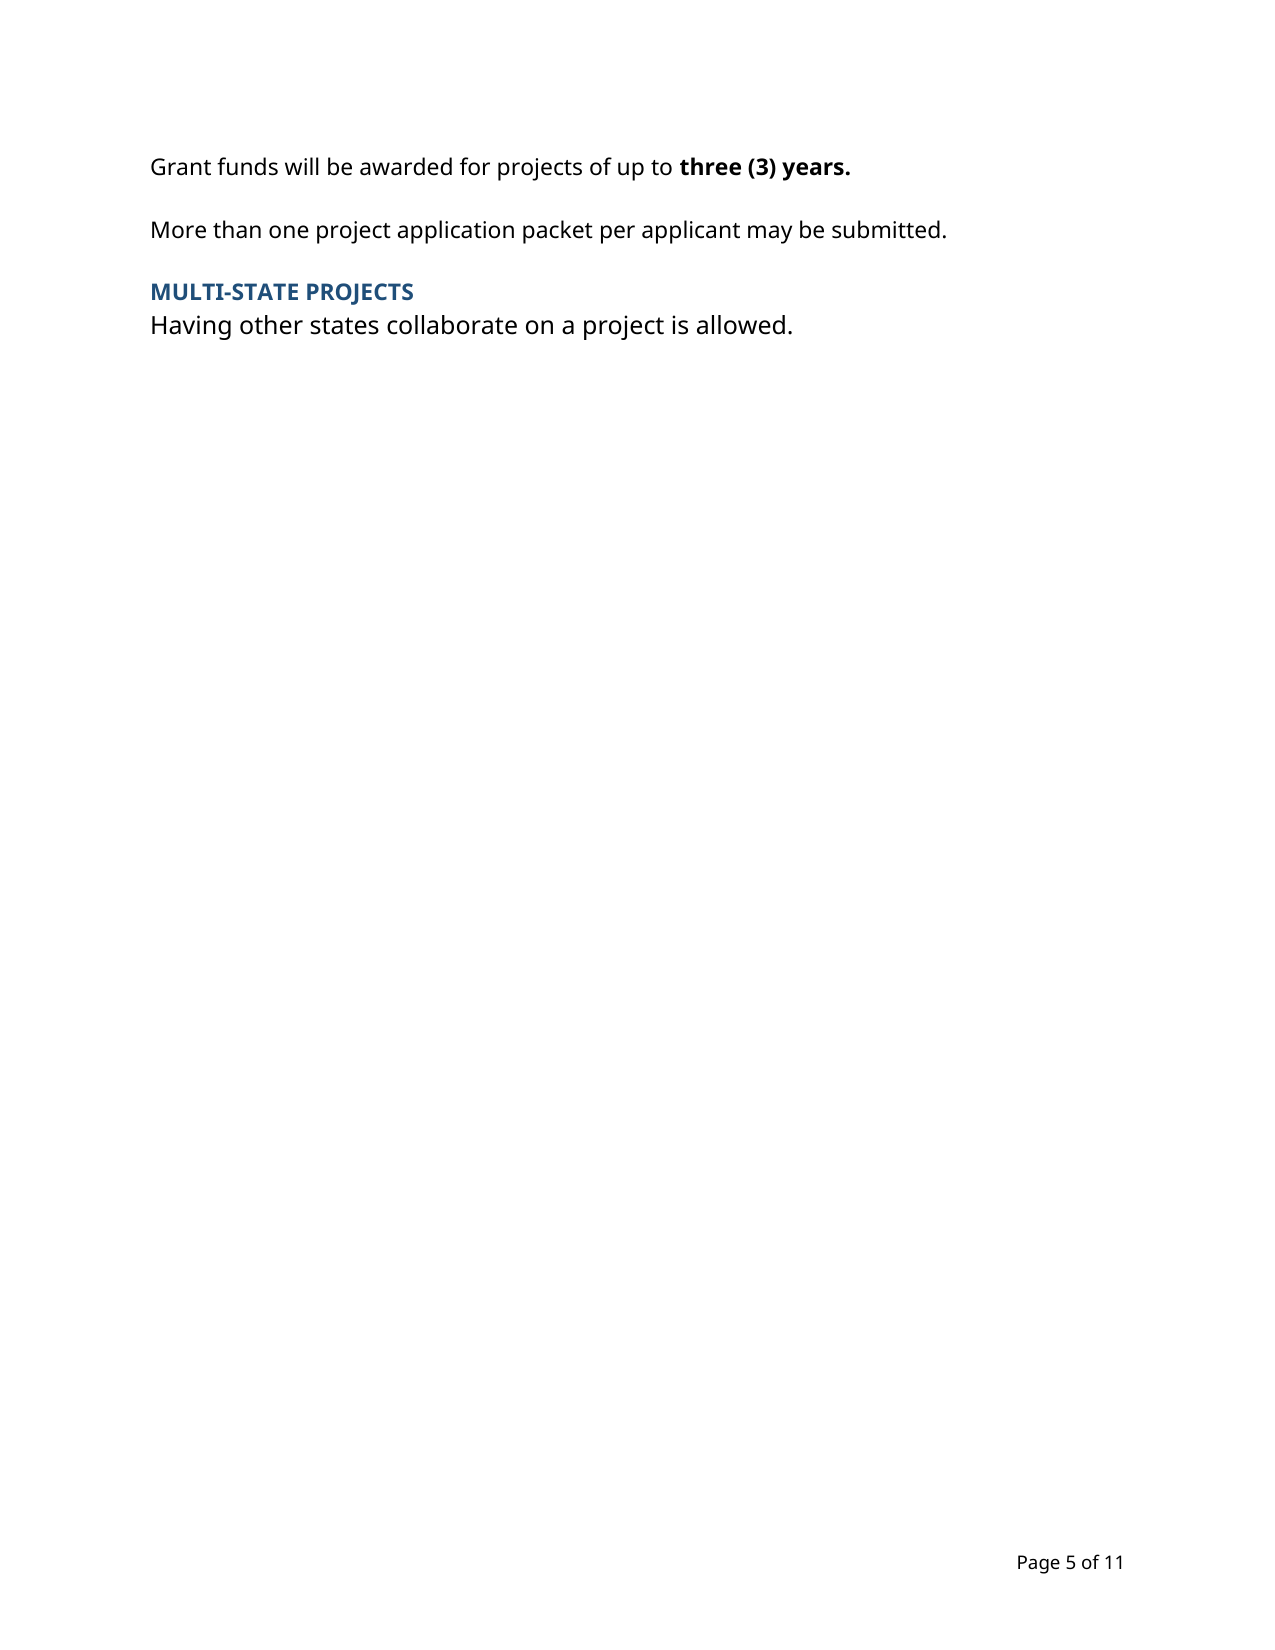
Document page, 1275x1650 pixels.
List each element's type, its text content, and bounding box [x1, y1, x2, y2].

text Grant funds will be awarded for projects of up to three (3) years. [150, 151, 1125, 182]
text Having other states collaborate on a project is allowed. [150, 307, 1125, 342]
text More than one project application packet per applicant may be submitted. [150, 214, 1125, 245]
text MULTI-STATE PROJECTS [150, 276, 1012, 307]
